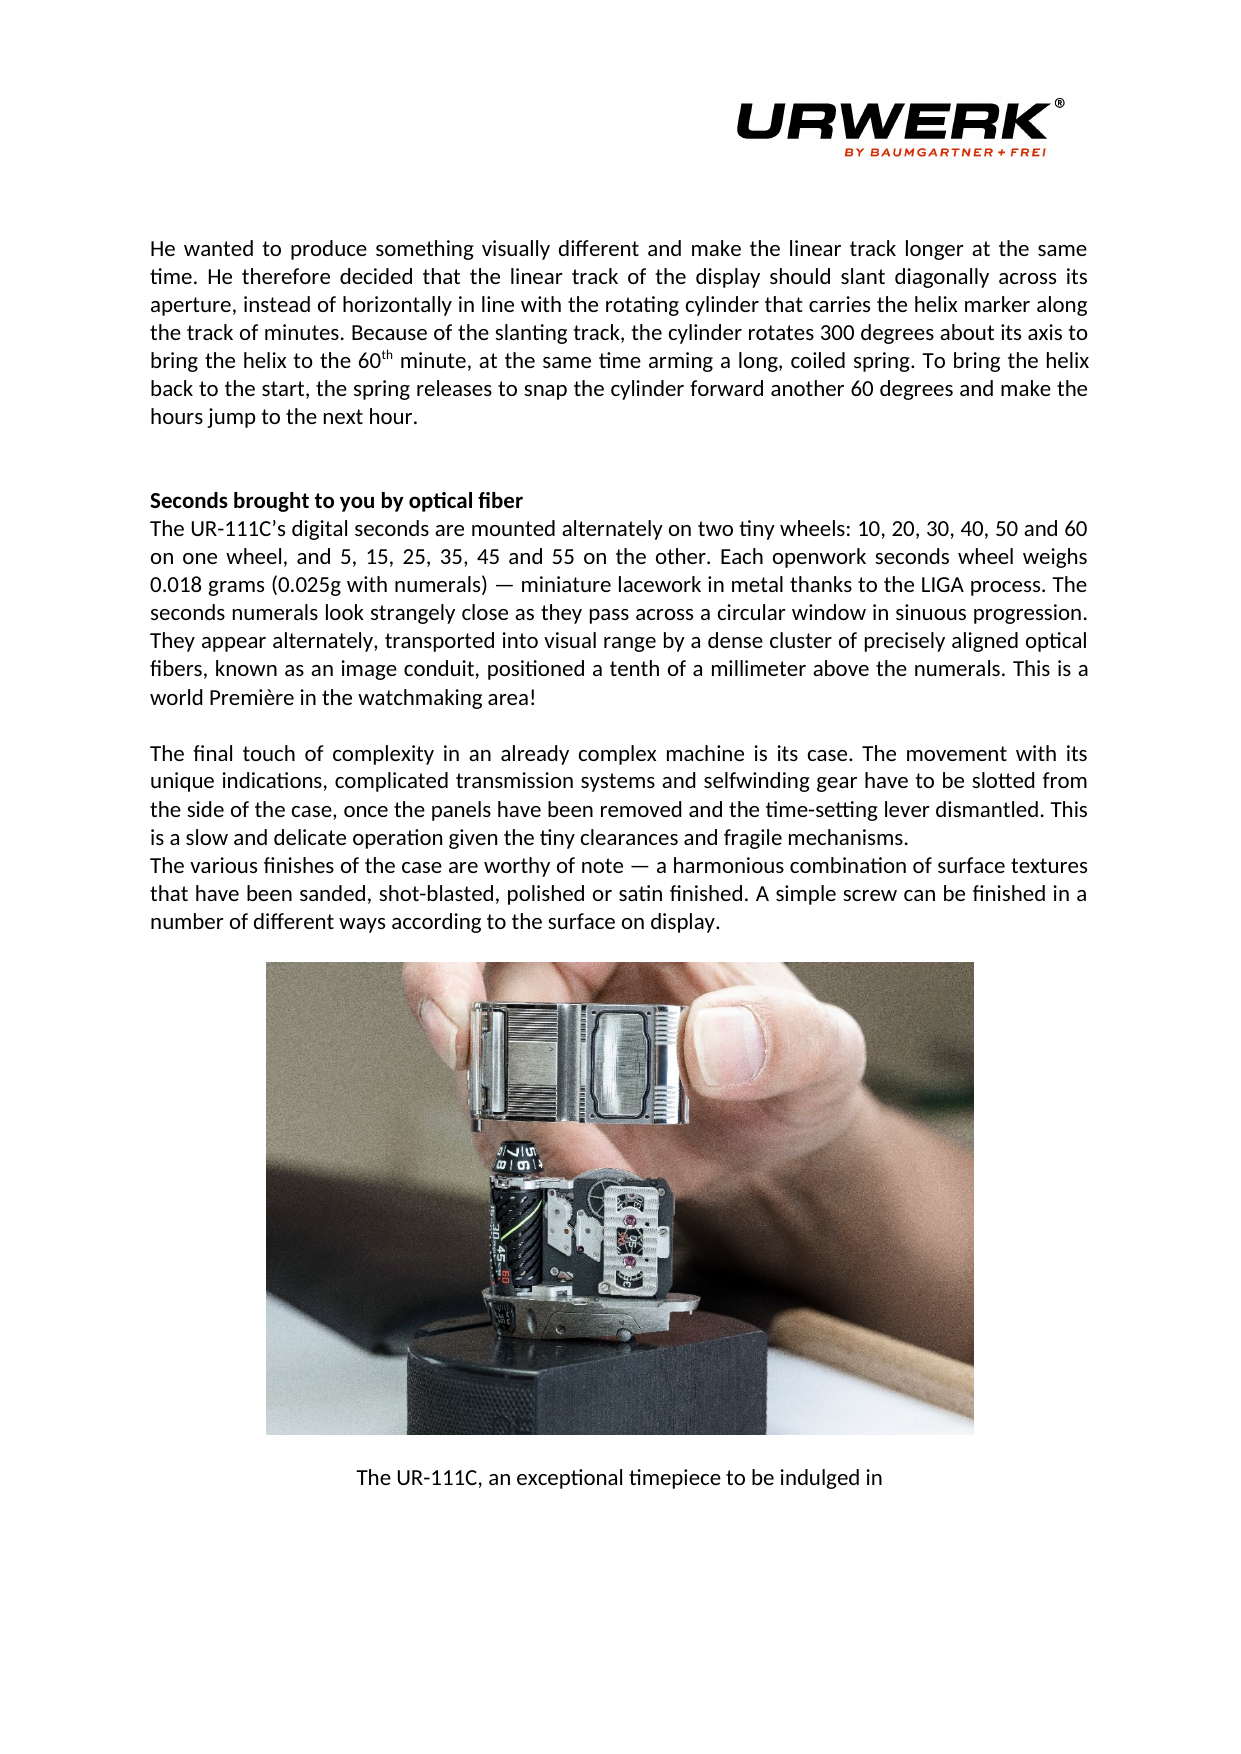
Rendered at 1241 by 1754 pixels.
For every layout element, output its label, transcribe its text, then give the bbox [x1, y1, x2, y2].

text The UR-111C’s digital seconds are mounted alternately on two tiny wheels: 10, 20, 30, 40, 50 and 60 on one wheel, and 5, 15, 25, 35, 45 and 55 on the other. Each openwork seconds wheel weighs 0.018 grams (0.025g with numerals) — miniature lacework in metal thanks to the LIGA process. The seconds numerals look strangely close as they pass across a circular window in sinuous progression. They appear alternately, transported into visual range by a dense cluster of precisely aligned optical fibers, known as an image conduit, positioned a tenth of a millimeter above the numerals. This is a world Première in the watchmaking area! [150, 514, 1090, 711]
picture [705, 73, 1091, 179]
text The final touch of complexity in an already complex machine is its case. The movement with its unique indications, complicated transmission systems and selfwinding gear have to be slotted from the side of the case, once the panels have been removed and the time-setting lever dismantled. This is a slow and delicate operation given the tiny clearances and fragile mechanisms. [150, 739, 1090, 851]
text The UR-111C, an exceptional timepiece to be indulged in [150, 1463, 1090, 1491]
picture [266, 962, 974, 1435]
text The various finishes of the case are worthy of note — a harmonious combination of surface textures that have been sanded, shot-blasted, polished or satin finished. A simple screw can be finished in a number of different ways according to the surface on display. [150, 851, 1090, 935]
text He wanted to produce something visually different and make the linear track longer at the same time. He therefore decided that the linear track of the display should slant diagonally across its aperture, instead of horizontally in line with the rotating cylinder that carries the helix marker along the track of minutes. Because of the slanting track, the cylinder rotates 300 degrees about its axis to bring the helix to the 60th minute, at the same time arming a long, coiled spring. To bring the helix back to the start, the spring releases to snap the cylinder forward another 60 degrees and make the hours jump to the next hour. [150, 234, 1090, 430]
text Seconds brought to you by optical fiber [150, 486, 1090, 514]
